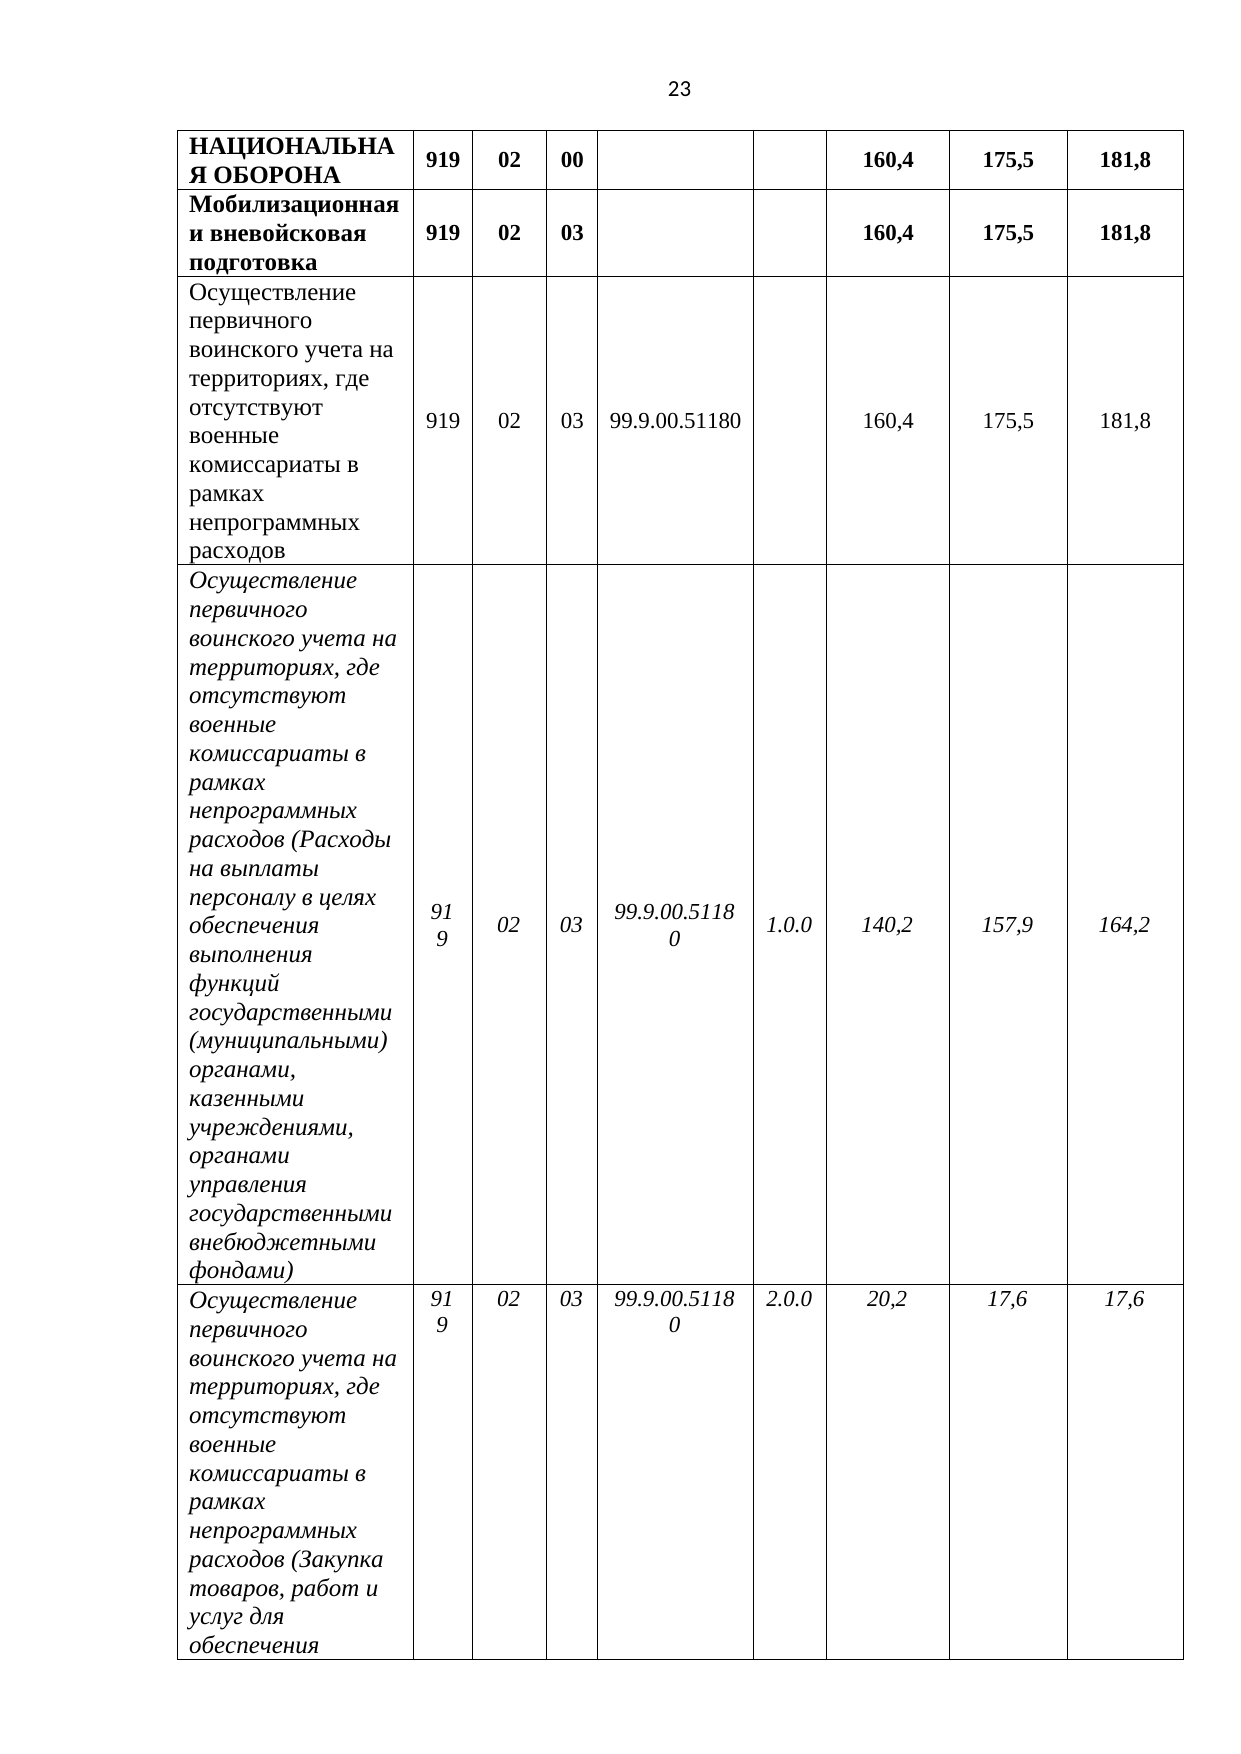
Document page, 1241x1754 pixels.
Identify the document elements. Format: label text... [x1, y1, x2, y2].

table_cell 175,5 [950, 190, 1067, 276]
table_cell 03 [547, 277, 597, 564]
table_cell 919 [414, 565, 472, 1284]
table_cell Мобилизационная и вневойсковая подготовка [178, 190, 413, 276]
table_cell 00 [547, 131, 597, 188]
table_cell 03 [547, 1285, 597, 1659]
table_cell 181,8 [1068, 277, 1183, 564]
table_cell 160,4 [827, 190, 949, 276]
table_cell 919 [414, 1285, 472, 1659]
table_cell 181,8 [1068, 131, 1183, 188]
table_cell 1.0.0 [754, 565, 826, 1284]
table_cell 99.9.00.51180 [598, 1285, 753, 1659]
table_cell [754, 131, 826, 188]
table_cell [754, 277, 826, 564]
table_cell 164,2 [1068, 565, 1183, 1284]
table_cell 02 [473, 277, 546, 564]
table_cell 160,4 [827, 131, 949, 188]
table_cell 02 [473, 1285, 546, 1659]
table_cell [598, 131, 753, 188]
table_cell 99.9.00.51180 [598, 565, 753, 1284]
table_cell 157,9 [950, 565, 1067, 1284]
table_cell Осуществление первичного воинского учета на территориях, где отсутствуют военные комиссариаты в рамках непрограммных расходов [178, 277, 413, 564]
table_cell НАЦИОНАЛЬНАЯ ОБОРОНА [178, 131, 413, 188]
table_cell 03 [547, 190, 597, 276]
table_cell 919 [414, 190, 472, 276]
table_cell 17,6 [950, 1285, 1067, 1659]
table_cell 919 [414, 131, 472, 188]
table_cell 99.9.00.51180 [598, 277, 753, 564]
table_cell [178, 1285, 413, 1659]
table_cell 175,5 [950, 131, 1067, 188]
table_cell Осуществление первичного воинского учета на территориях, где отсутствуют военные комиссариаты в рамках непрограммных расходов (Расходы на выплаты персоналу в целях обеспечения выполнения функций государственными (муниципальными) органами, казенными учреждениями, органами управления государственными внебюджетными фондами) [178, 565, 413, 1284]
table_cell 03 [547, 565, 597, 1284]
table_cell 181,8 [1068, 190, 1183, 276]
table_cell [754, 190, 826, 276]
table_cell 02 [473, 190, 546, 276]
table_cell 02 [473, 131, 546, 188]
table_cell 17,6 [1068, 1285, 1183, 1659]
table_cell 140,2 [827, 565, 949, 1284]
table_cell 20,2 [827, 1285, 949, 1659]
table_cell [598, 190, 753, 276]
table_cell 160,4 [827, 277, 949, 564]
table_cell 02 [473, 565, 546, 1284]
table_cell 175,5 [950, 277, 1067, 564]
table_cell 2.0.0 [754, 1285, 826, 1659]
table_cell 919 [414, 277, 472, 564]
